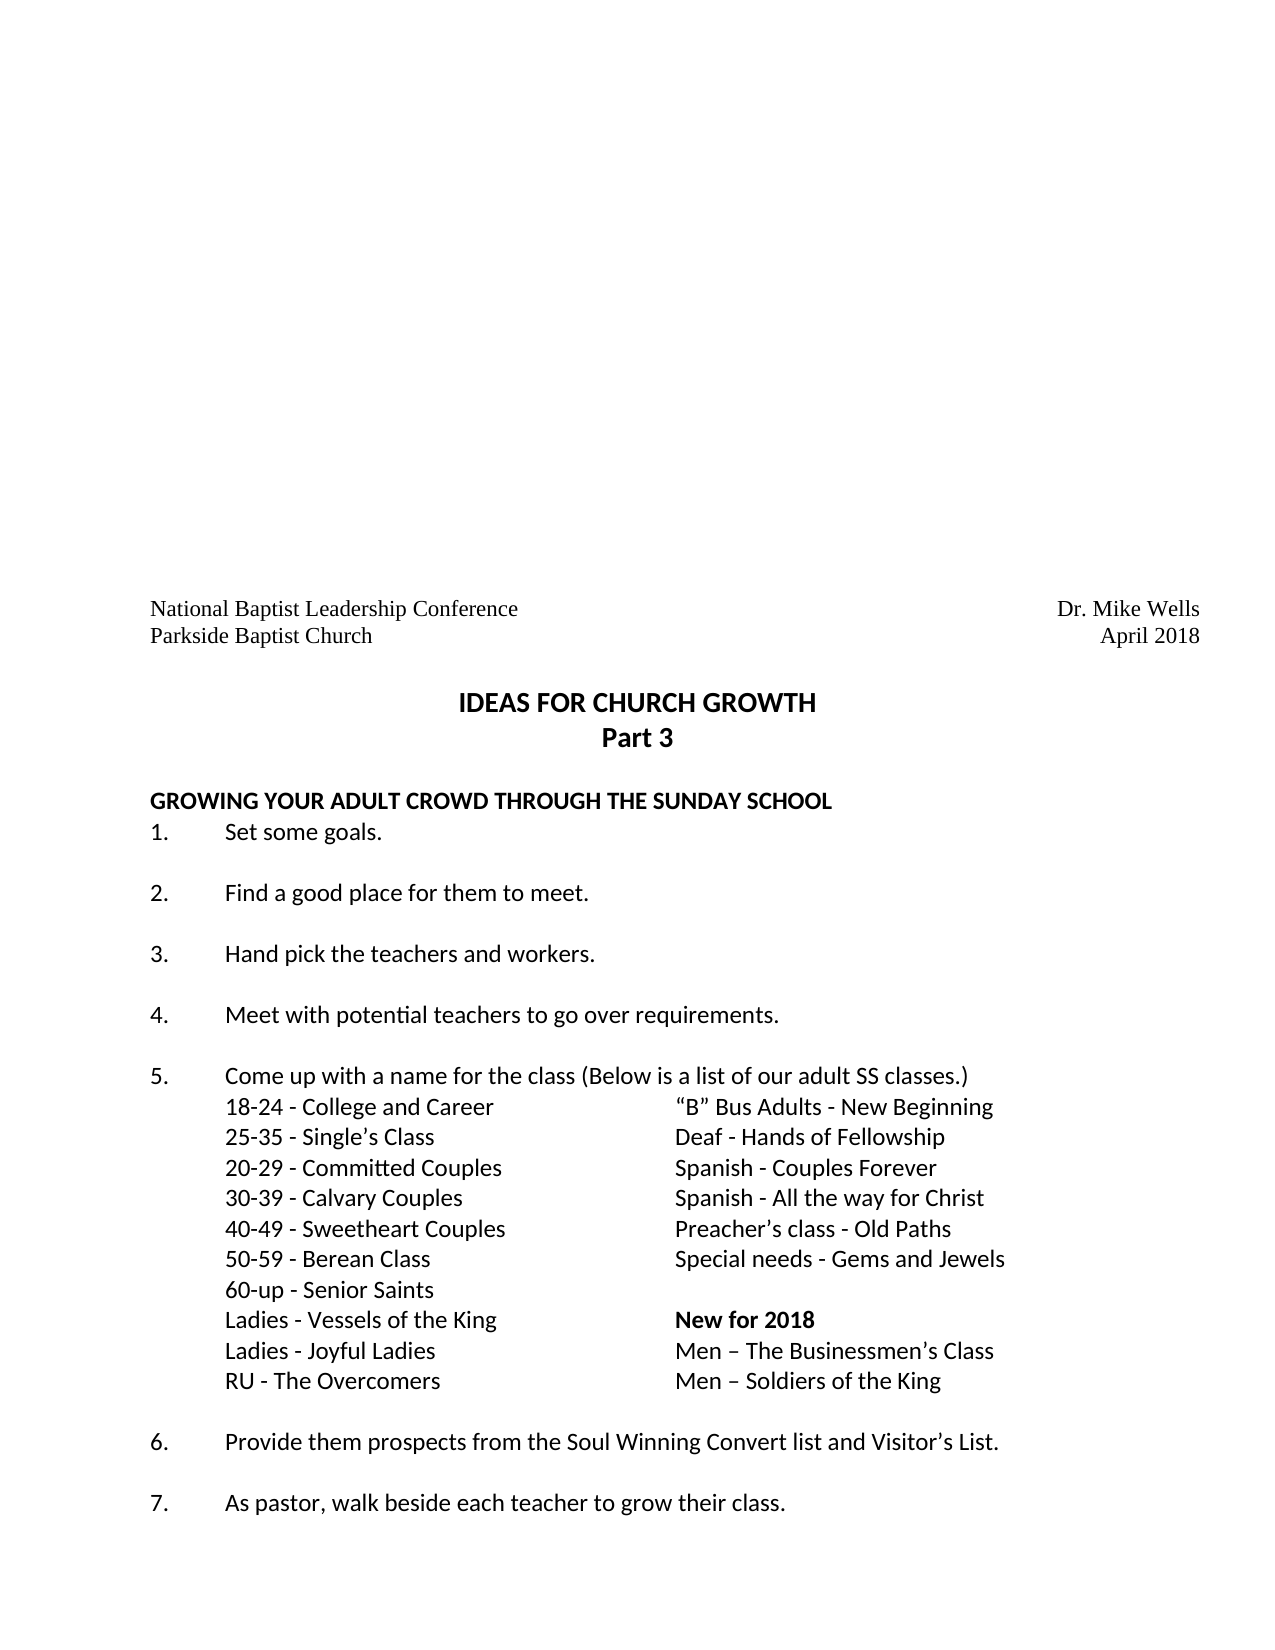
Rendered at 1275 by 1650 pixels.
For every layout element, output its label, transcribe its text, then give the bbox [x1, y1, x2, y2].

text RU - The Overcomers [150, 1365, 600, 1396]
text 50-59 - Berean Class [150, 1243, 600, 1274]
text Part 3 [150, 719, 1125, 755]
text Spanish - All the way for Christ [675, 1182, 1125, 1213]
text 60-up - Senior Saints [150, 1274, 600, 1304]
text 2. Find a good place for them to meet. [150, 877, 1125, 907]
text Deaf - Hands of Fellowship [675, 1121, 1125, 1152]
text 30-39 - Calvary Couples [150, 1182, 600, 1213]
text 1. Set some goals. [150, 816, 1125, 846]
text Men – Soldiers of the King [675, 1365, 1125, 1396]
text Men – The Businessmen’s Class [675, 1335, 1125, 1365]
text Spanish - Couples Forever [675, 1152, 1125, 1182]
text 7. As pastor, walk beside each teacher to grow their class. [150, 1487, 1125, 1518]
text Ladies - Joyful Ladies [150, 1335, 600, 1365]
text New for 2018 [675, 1304, 1125, 1335]
text GROWING YOUR ADULT CROWD THROUGH THE SUNDAY SCHOOL [150, 785, 1125, 816]
text 5. Come up with a name for the class (Below is a list of our adult SS classes.) [150, 1060, 1125, 1091]
text 20-29 - Committed Couples [150, 1152, 600, 1182]
text Parkside Baptist Church April 2018 [150, 622, 1125, 648]
text National Baptist Leadership Conference Dr. Mike Wells [150, 595, 1125, 622]
text 3. Hand pick the teachers and workers. [150, 938, 1125, 968]
text Special needs - Gems and Jewels [675, 1243, 1125, 1274]
text Ladies - Vessels of the King [150, 1304, 600, 1335]
text “B” Bus Adults - New Beginning [675, 1091, 1125, 1121]
text IDEAS FOR CHURCH GROWTH [150, 684, 1125, 719]
text 25-35 - Single’s Class [150, 1121, 600, 1152]
text 6. Provide them prospects from the Soul Winning Convert list and Visitor’s List. [150, 1426, 1125, 1457]
text 40-49 - Sweetheart Couples [150, 1213, 600, 1243]
text 18-24 - College and Career [150, 1091, 600, 1121]
text 4. Meet with potential teachers to go over requirements. [150, 999, 1125, 1029]
text Preacher’s class - Old Paths [675, 1213, 1125, 1243]
